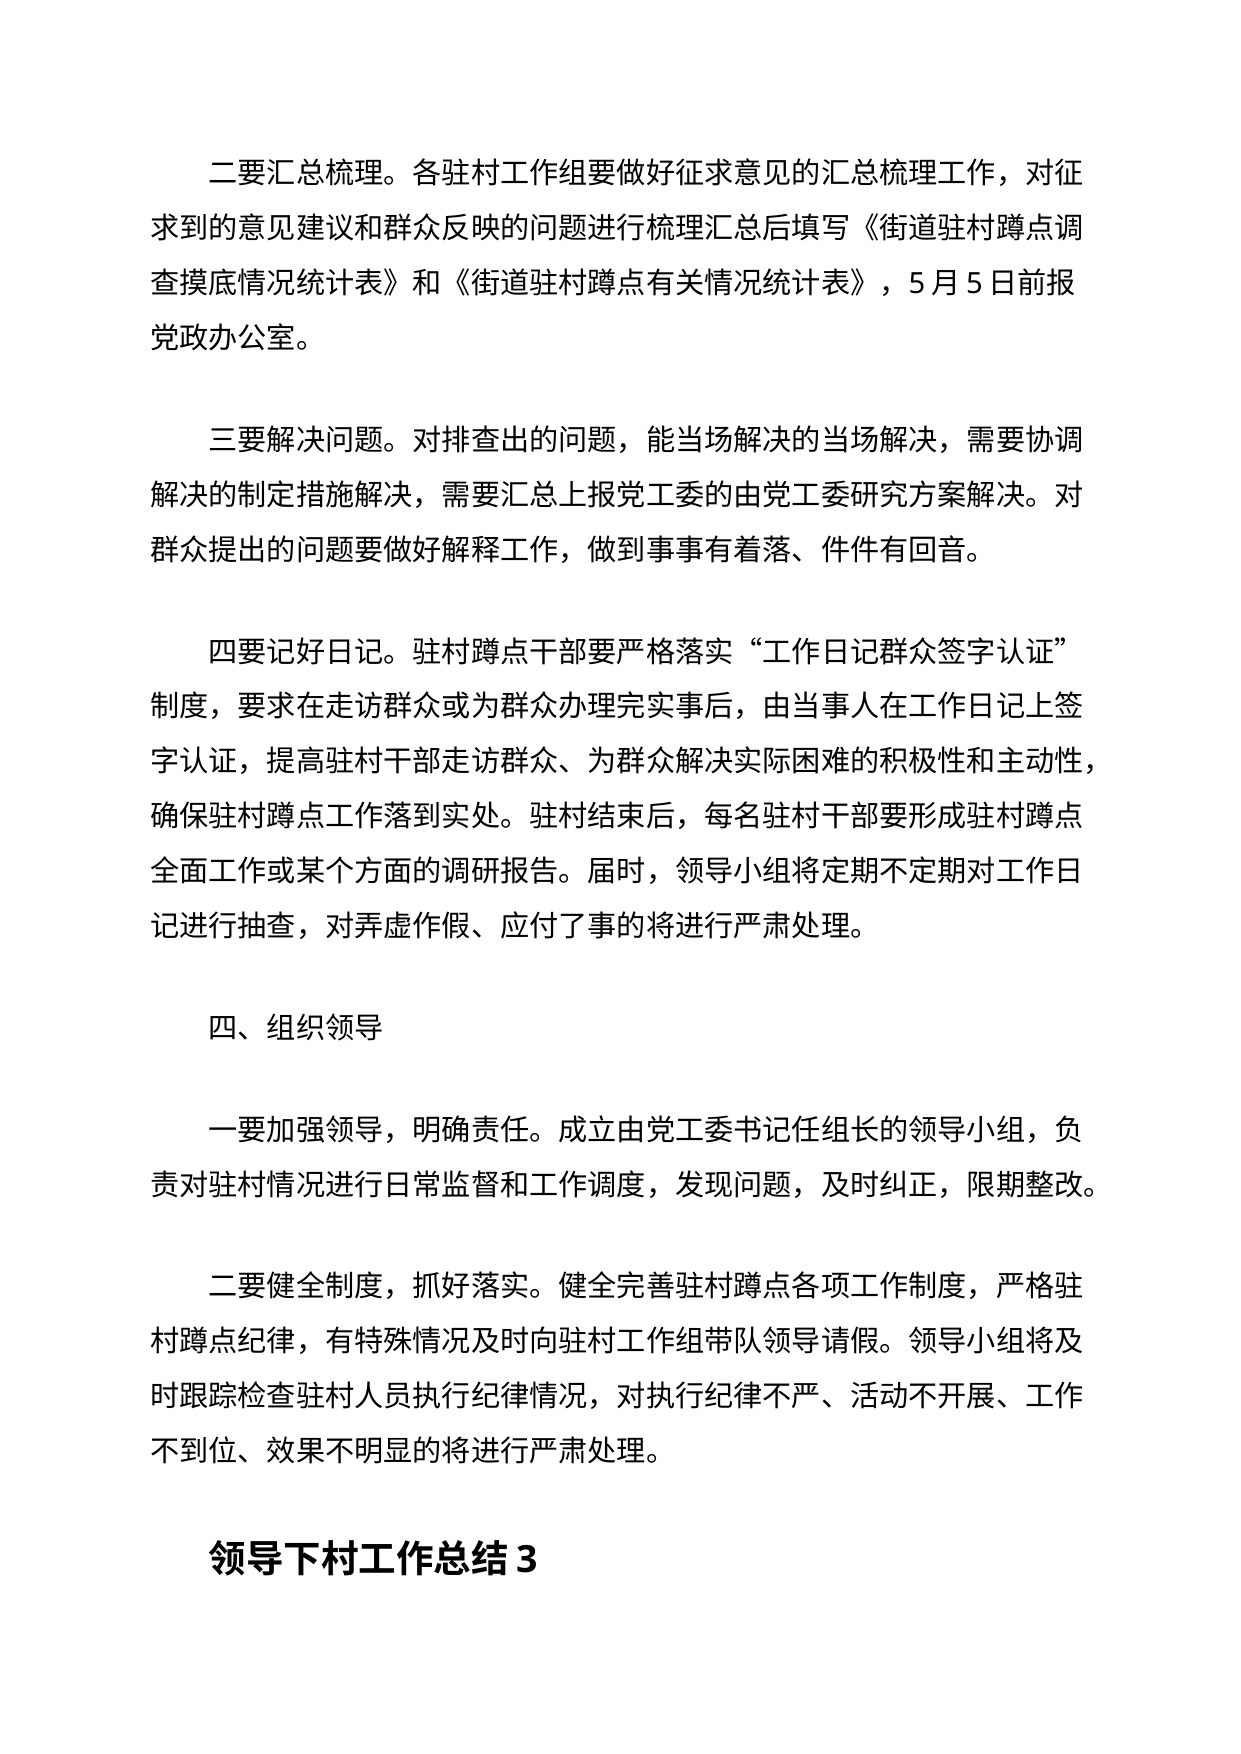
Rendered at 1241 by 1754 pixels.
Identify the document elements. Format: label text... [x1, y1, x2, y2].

text 二要汇总梳理。各驻村工作组要做好征求意见的汇总梳理工作，对征求到的意见建议和群众反映的问题进行梳理汇总后填写《街道驻村蹲点调查摸底情况统计表》和《街道驻村蹲点有关情况统计表》，5月5日前报党政办公室。 [150, 150, 1090, 357]
text 四要记好日记。驻村蹲点干部要严格落实“工作日记群众签字认证”制度，要求在走访群众或为群众办理完实事后，由当事人在工作日记上签字认证，提高驻村干部走访群众、为群众解决实际困难的积极性和主动性，确保驻村蹲点工作落到实处。驻村结束后，每名驻村干部要形成驻村蹲点全面工作或某个方面的调研报告。届时，领导小组将定期不定期对工作日记进行抽查，对弄虚作假、应付了事的将进行严肃处理。 [150, 628, 1090, 945]
text 三要解决问题。对排查出的问题，能当场解决的当场解决，需要协调解决的制定措施解决，需要汇总上报党工委的由党工委研究方案解决。对群众提出的问题要做好解释工作，做到事事有着落、件件有回音。 [150, 417, 1090, 569]
text 一要加强领导，明确责任。成立由党工委书记任组长的领导小组，负责对驻村情况进行日常监督和工作调度，发现问题，及时纠正，限期整改。 [150, 1106, 1090, 1203]
text 四、组织领导 [150, 1004, 1090, 1047]
text 二要健全制度，抓好落实。健全完善驻村蹲点各项工作制度，严格驻村蹲点纪律，有特殊情况及时向驻村工作组带队领导请假。领导小组将及时跟踪检查驻村人员执行纪律情况，对执行纪律不严、活动不开展、工作不到位、效果不明显的将进行严肃处理。 [150, 1263, 1090, 1470]
text 领导下村工作总结3 [150, 1529, 1090, 1584]
